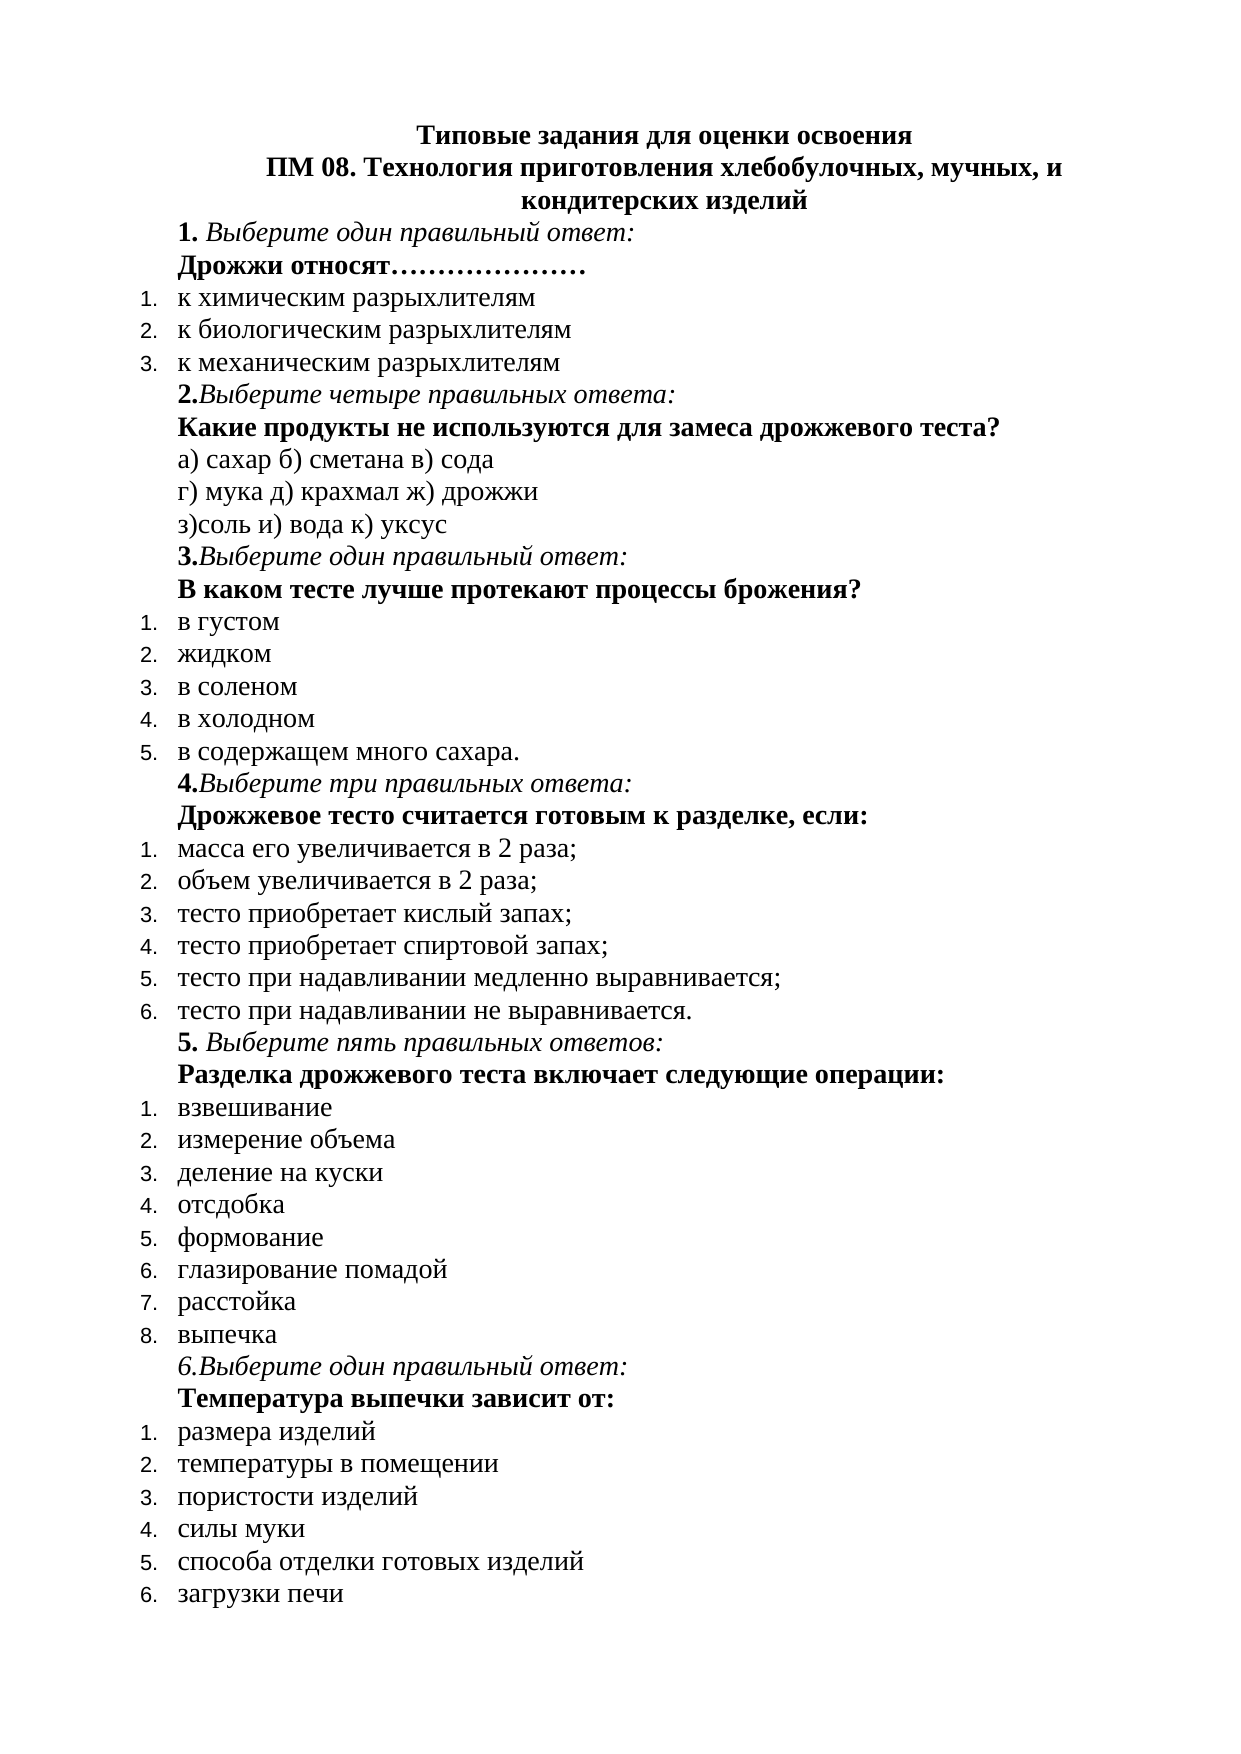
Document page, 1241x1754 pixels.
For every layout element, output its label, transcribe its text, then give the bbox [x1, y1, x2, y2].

list к механическим разрыхлителям [140, 345, 1152, 377]
list жидком [140, 636, 1152, 669]
list глазирование помадой [140, 1252, 1152, 1284]
list тесто при надавливании медленно выравнивается; [140, 960, 1152, 993]
text ПМ 08. Технология приготовления хлебобулочных, мучных, и кондитерских изделий [177, 151, 1152, 215]
text 5. Выберите пять правильных ответов: [177, 1025, 1152, 1058]
text а) сахар б) сметана в) сода [177, 442, 1152, 474]
list к биологическим разрыхлителям [140, 312, 1152, 345]
list выпечка [140, 1317, 1152, 1349]
list загрузки печи [140, 1576, 1152, 1608]
list деление на куски [140, 1155, 1152, 1187]
text 4.Выберите три правильных ответа: [177, 766, 1152, 798]
text Какие продукты не используются для замеса дрожжевого теста? [177, 410, 1152, 442]
list в холодном [140, 701, 1152, 734]
text Типовые задания для оценки освоения [177, 118, 1152, 151]
list размера изделий [140, 1414, 1152, 1446]
list измерение объема [140, 1122, 1152, 1155]
list в соленом [140, 669, 1152, 701]
list формование [140, 1219, 1152, 1252]
text Разделка дрожжевого теста включает следующие операции: [177, 1058, 1152, 1090]
list тесто приобретает кислый запах; [140, 896, 1152, 928]
list к химическим разрыхлителям [140, 280, 1152, 312]
text 2.Выберите четыре правильных ответа: [177, 377, 1152, 410]
text 3.Выберите один правильный ответ: [177, 539, 1152, 572]
text з)соль и) вода к) уксус [177, 507, 1152, 539]
text Дрожжевое тесто считается готовым к разделке, если: [177, 798, 1152, 831]
list пористости изделий [140, 1479, 1152, 1511]
text Дрожжи относят………………… [177, 248, 1152, 280]
text Температура выпечки зависит от: [177, 1382, 1152, 1414]
list тесто при надавливании не выравнивается. [140, 993, 1152, 1025]
text 1. Выберите один правильный ответ: [177, 215, 1152, 248]
list силы муки [140, 1511, 1152, 1543]
list расстойка [140, 1284, 1152, 1317]
list температуры в помещении [140, 1446, 1152, 1479]
text В каком тесте лучше протекают процессы брожения? [177, 572, 1152, 604]
list в густом [140, 604, 1152, 636]
list отсдобка [140, 1187, 1152, 1219]
text г) мука д) крахмал ж) дрожжи [177, 474, 1152, 507]
list взвешивание [140, 1090, 1152, 1122]
text 6.Выберите один правильный ответ: [177, 1349, 1152, 1382]
list в содержащем много сахара. [140, 734, 1152, 766]
list масса его увеличивается в 2 раза; [140, 831, 1152, 863]
list тесто приобретает спиртовой запах; [140, 928, 1152, 960]
list способа отделки готовых изделий [140, 1543, 1152, 1576]
list объем увеличивается в 2 раза; [140, 863, 1152, 896]
